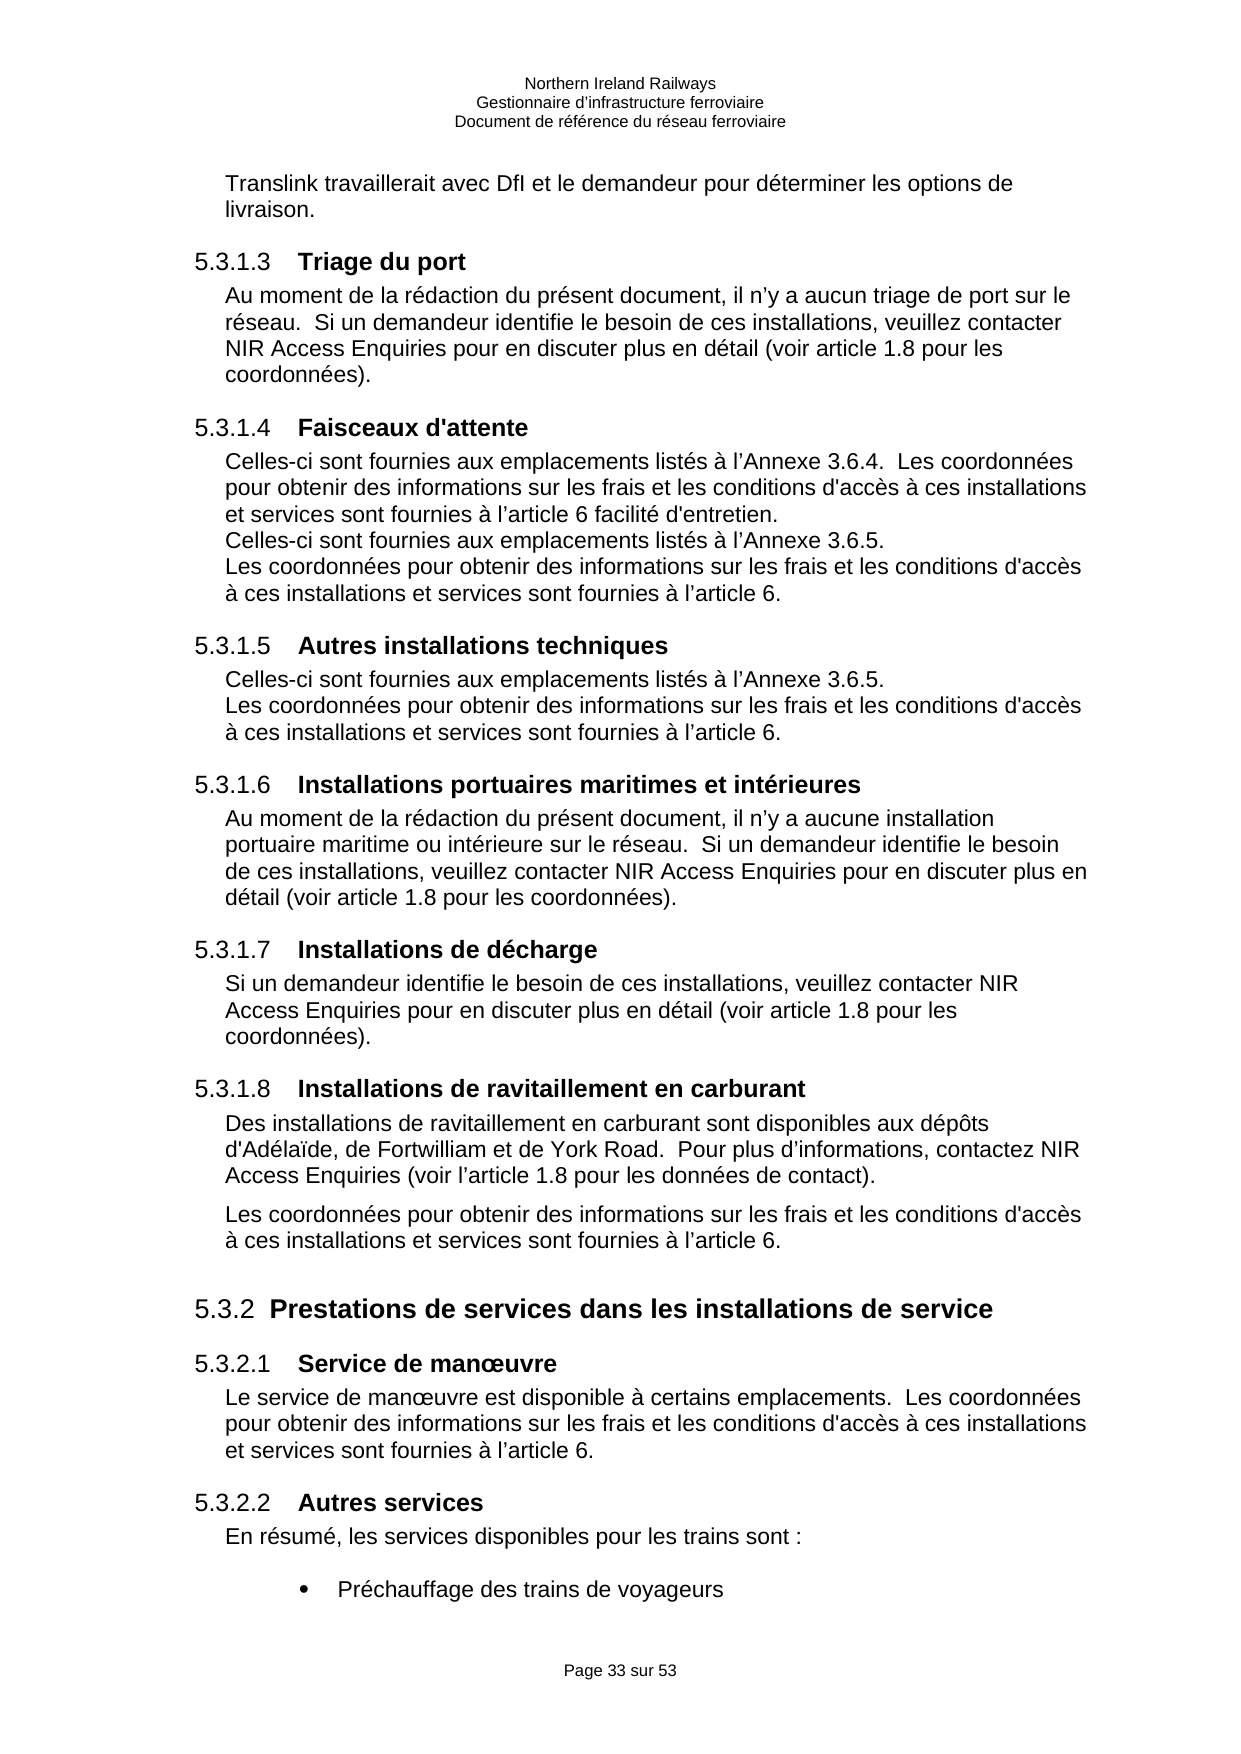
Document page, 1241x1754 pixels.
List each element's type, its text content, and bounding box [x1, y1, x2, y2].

text Si un demandeur identifie le besoin de ces installations, veuillez contacter NIR Access Enquiries pour en discuter plus en détail (voir article 1.8 pour les coordonnées). [225, 970, 1090, 1049]
subtitle Service de manœuvre [194, 1349, 1090, 1378]
subtitle Installations portuaires maritimes et intérieures [194, 770, 1090, 799]
text Des installations de ravitaillement en carburant sont disponibles aux dépôts d'Adélaïde, de Fortwilliam et de York Road. Pour plus d’informations, contactez NIR Access Enquiries (voir l’article 1.8 pour les données de contact). [225, 1109, 1090, 1188]
subtitle Installations de ravitaillement en carburant [194, 1074, 1090, 1103]
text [225, 170, 1090, 222]
subtitle Installations de décharge [194, 935, 1090, 964]
text Celles-ci sont fournies aux emplacements listés à l’Annexe 3.6.4. Les coordonnées pour obtenir des informations sur les frais et les conditions d'accès à ces installations et services sont fournies à l’article 6 facilité d'entretien. [225, 448, 1090, 527]
text Les coordonnées pour obtenir des informations sur les frais et les conditions d'accès à ces installations et services sont fournies à l’article 6. [225, 1201, 1090, 1254]
text Les coordonnées pour obtenir des informations sur les frais et les conditions d'accès à ces installations et services sont fournies à l’article 6. [225, 553, 1090, 606]
list En résumé, les services disponibles pour les trains sont : [225, 1523, 1090, 1549]
text Au moment de la rédaction du présent document, il n’y a aucune installation portuaire maritime ou intérieure sur le réseau. Si un demandeur identifie le besoin de ces installations, veuillez contacter NIR Access Enquiries pour en discuter plus en détail (voir article 1.8 pour les coordonnées). [225, 805, 1090, 910]
subtitle Autres services [194, 1488, 1090, 1517]
text Les coordonnées pour obtenir des informations sur les frais et les conditions d'accès à ces installations et services sont fournies à l’article 6. [225, 692, 1090, 745]
text Au moment de la rédaction du présent document, il n’y a aucun triage de port sur le réseau. Si un demandeur identifie le besoin de ces installations, veuillez contacter NIR Access Enquiries pour en discuter plus en détail (voir article 1.8 pour les coordonnées). [225, 282, 1090, 388]
list Préchauffage des trains de voyageurs [300, 1576, 1090, 1602]
text Celles-ci sont fournies aux emplacements listés à l’Annexe 3.6.5. [225, 527, 1090, 553]
subtitle Triage du port [194, 247, 1090, 276]
subtitle Autres installations techniques [194, 631, 1090, 660]
subtitle Faisceaux d'attente [194, 413, 1090, 442]
text Le service de manœuvre est disponible à certains emplacements. Les coordonnées pour obtenir des informations sur les frais et les conditions d'accès à ces installations et services sont fournies à l’article 6. [225, 1384, 1090, 1463]
text Celles-ci sont fournies aux emplacements listés à l’Annexe 3.6.5. [225, 666, 1090, 692]
subtitle Prestations de services dans les installations de service [194, 1293, 1090, 1324]
